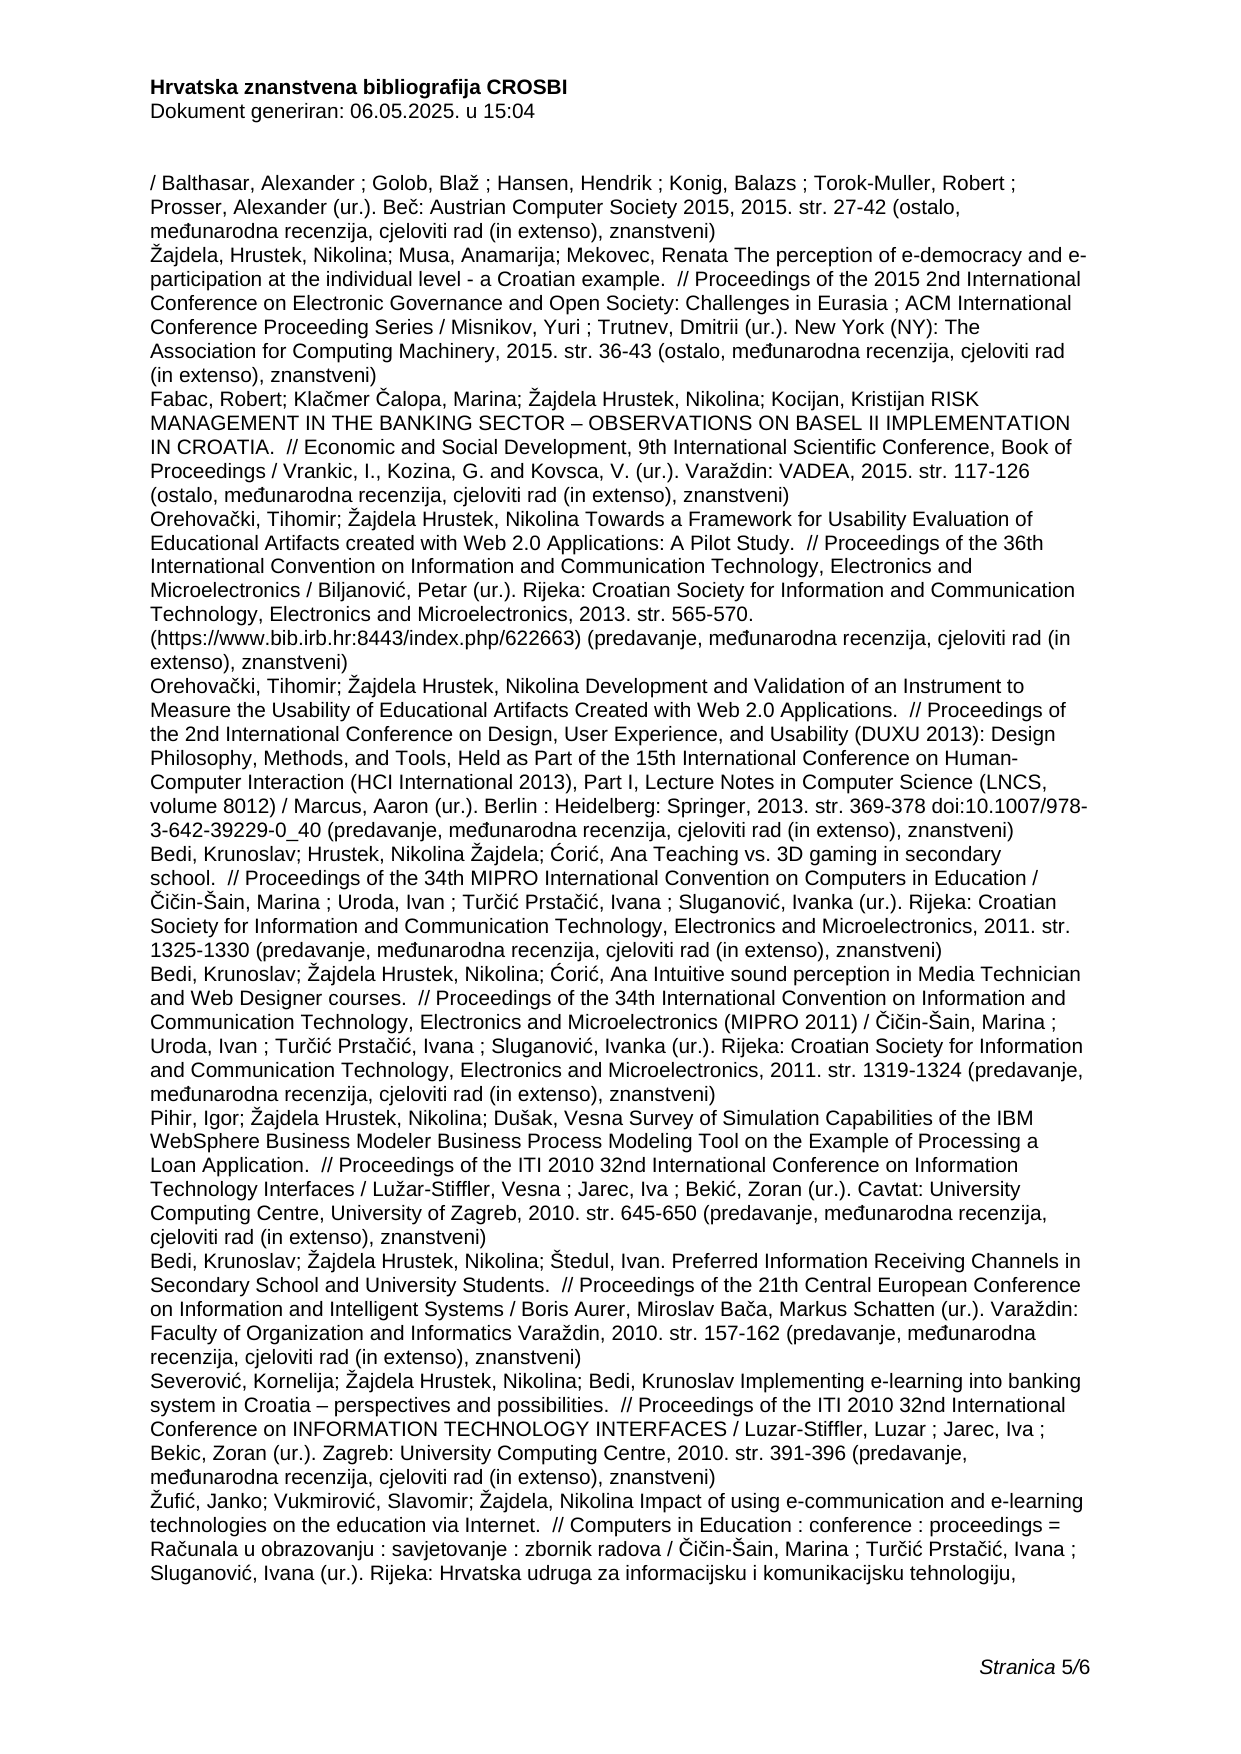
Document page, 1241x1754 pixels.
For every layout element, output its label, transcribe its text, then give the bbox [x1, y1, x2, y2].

text Severović, Kornelija; Žajdela Hrustek, Nikolina; Bedi, Krunoslav [150, 1369, 1090, 1489]
text Bedi, Krunoslav; Hrustek, Nikolina Žajdela; Ćorić, Ana [150, 842, 1090, 962]
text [150, 1489, 1090, 1584]
text Orehovački, Tihomir; Žajdela Hrustek, Nikolina [150, 674, 1090, 842]
text Fabac, Robert; Klačmer Čalopa, Marina; Žajdela Hrustek, Nikolina; Kocijan, Kristijan [150, 387, 1090, 506]
text Žajdela, Hrustek, Nikolina; Musa, Anamarija; Mekovec, Renata [150, 243, 1090, 387]
text Pihir, Igor; Žajdela Hrustek, Nikolina; Dušak, Vesna [150, 1105, 1090, 1249]
text Orehovački, Tihomir; Žajdela Hrustek, Nikolina [150, 506, 1090, 674]
text Bedi, Krunoslav; Žajdela Hrustek, Nikolina; Štedul, Ivan. [150, 1249, 1090, 1369]
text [150, 171, 1090, 243]
text Bedi, Krunoslav; Žajdela Hrustek, Nikolina; Ćorić, Ana [150, 962, 1090, 1105]
